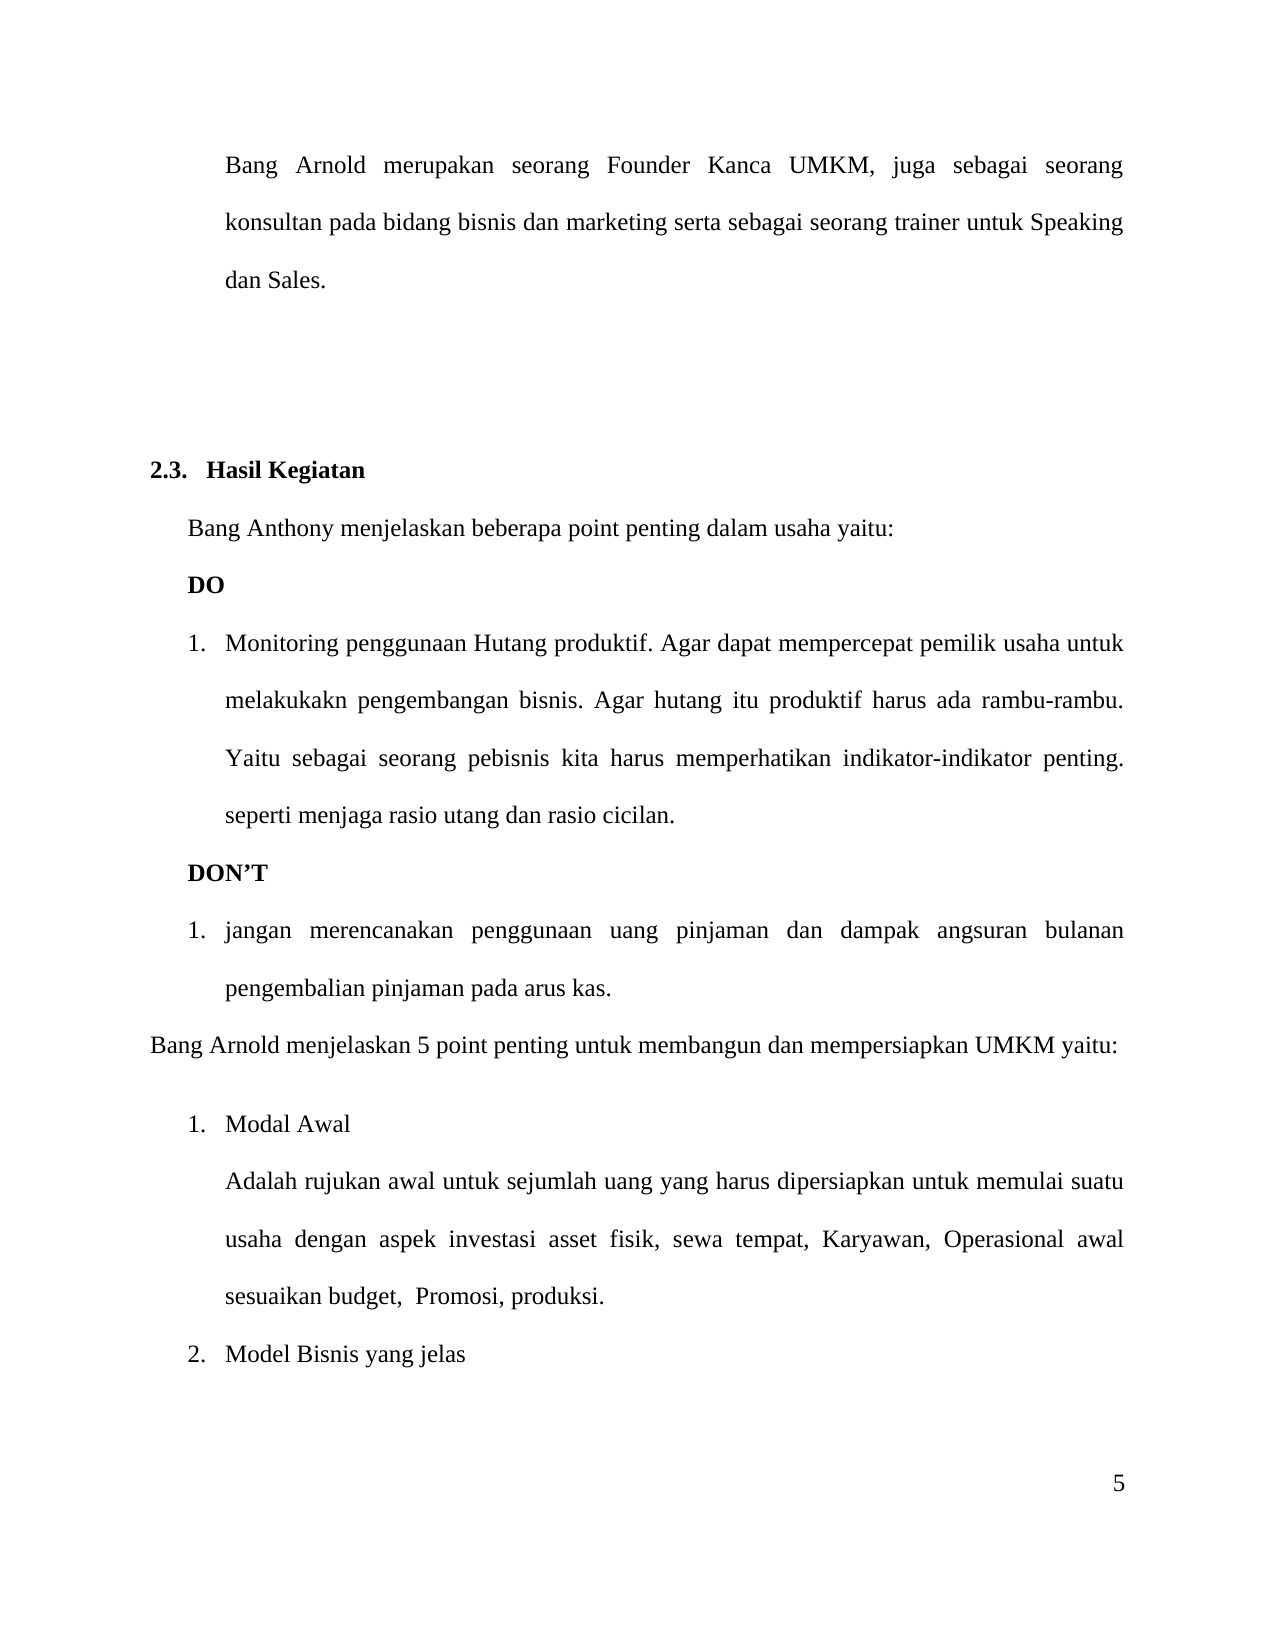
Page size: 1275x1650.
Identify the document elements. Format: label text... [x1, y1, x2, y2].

list Modal Awal [187, 1109, 1125, 1137]
list Adalah rujukan awal untuk sejumlah uang yang harus dipersiapkan untuk memulai suatu usaha dengan aspek investasi asset fisik, sewa tempat, Karyawan, Operasional awal sesuaikan budget, Promosi, produksi. [225, 1166, 1125, 1310]
list Bang Arnold merupakan seorang Founder Kanca UMKM, juga sebagai seorang konsultan pada bidang bisnis dan marketing serta sebagai seorang trainer untuk Speaking dan Sales. [225, 150, 1124, 294]
text DON’T [150, 858, 1125, 887]
text Bang Arnold menjelaskan 5 point penting untuk membangun dan mempersiapkan UMKM yaitu: [150, 1030, 1125, 1059]
text DO [150, 570, 1125, 599]
list Monitoring penggunaan Hutang produktif. Agar dapat mempercepat pemilik usaha untuk melakukakn pengembangan bisnis. Agar hutang itu produktif harus ada rambu-rambu. Yaitu sebagai seorang pebisnis kita harus memperhatikan indikator-indikator penting. seperti menjaga rasio utang dan rasio cicilan. [187, 628, 1125, 829]
list jangan merencanakan penggunaan uang pinjaman dan dampak angsuran bulanan pengembalian pinjaman pada arus kas. [187, 915, 1125, 1002]
text 2.3. Hasil Kegiatan [150, 455, 1125, 484]
text Bang Anthony menjelaskan beberapa point penting dalam usaha yaitu: [150, 513, 1125, 542]
list Model Bisnis yang jelas [187, 1339, 1125, 1367]
